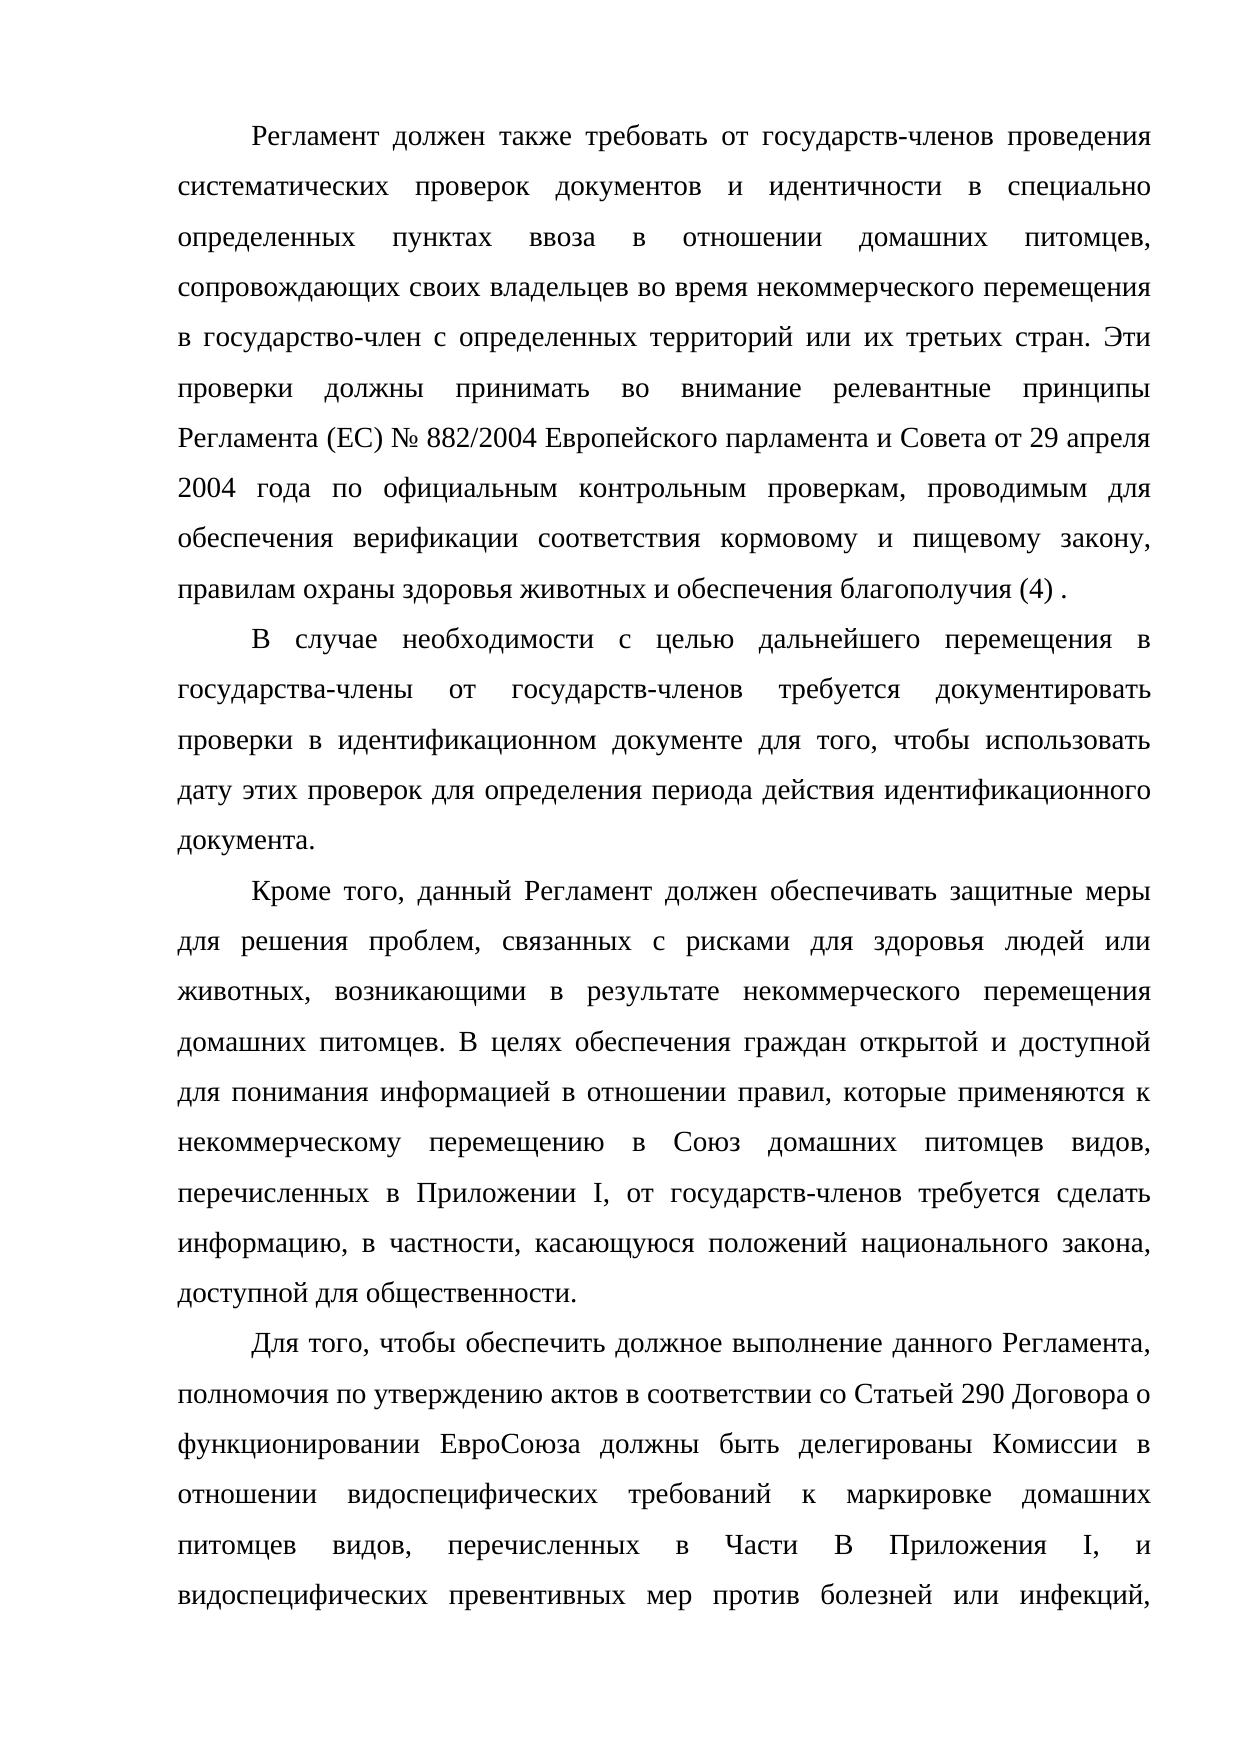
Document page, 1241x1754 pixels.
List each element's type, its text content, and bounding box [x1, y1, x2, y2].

list В случае необходимости с целью дальнейшего перемещения в государства-члены от государств-членов требуется документировать проверки в идентификационном документе для того, чтобы использовать дату этих проверок для определения периода действия идентификационного документа. [177, 621, 1152, 856]
list Регламент должен также требовать от государств-членов проведения систематических проверок документов и идентичности в специально определенных пунктах ввоза в отношении домашних питомцев, сопровождающих своих владельцев во время некоммерческого перемещения в государство-член с определенных территорий или их третьих стран. Эти проверки должны принимать во внимание релевантные принципы Регламента (ЕС) № 882/2004 Европейского парламента и Совета от 29 апреля 2004 года по официальным контрольным проверкам, проводимым для обеспечения верификации соответствия кормовому и пищевому закону, правилам охраны здоровья животных и обеспечения благополучия (4) . [177, 118, 1152, 604]
list Кроме того, данный Регламент должен обеспечивать защитные меры для решения проблем, связанных с рисками для здоровья людей или животных, возникающими в результате некоммерческого перемещения домашних питомцев. В целях обеспечения граждан открытой и доступной для понимания информацией в отношении правил, которые применяются к некоммерческому перемещению в Союз домашних питомцев видов, перечисленных в Приложении I, от государств-членов требуется сделать информацию, в частности, касающуюся положений национального закона, доступной для общественности. [177, 873, 1152, 1309]
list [177, 1326, 1152, 1611]
